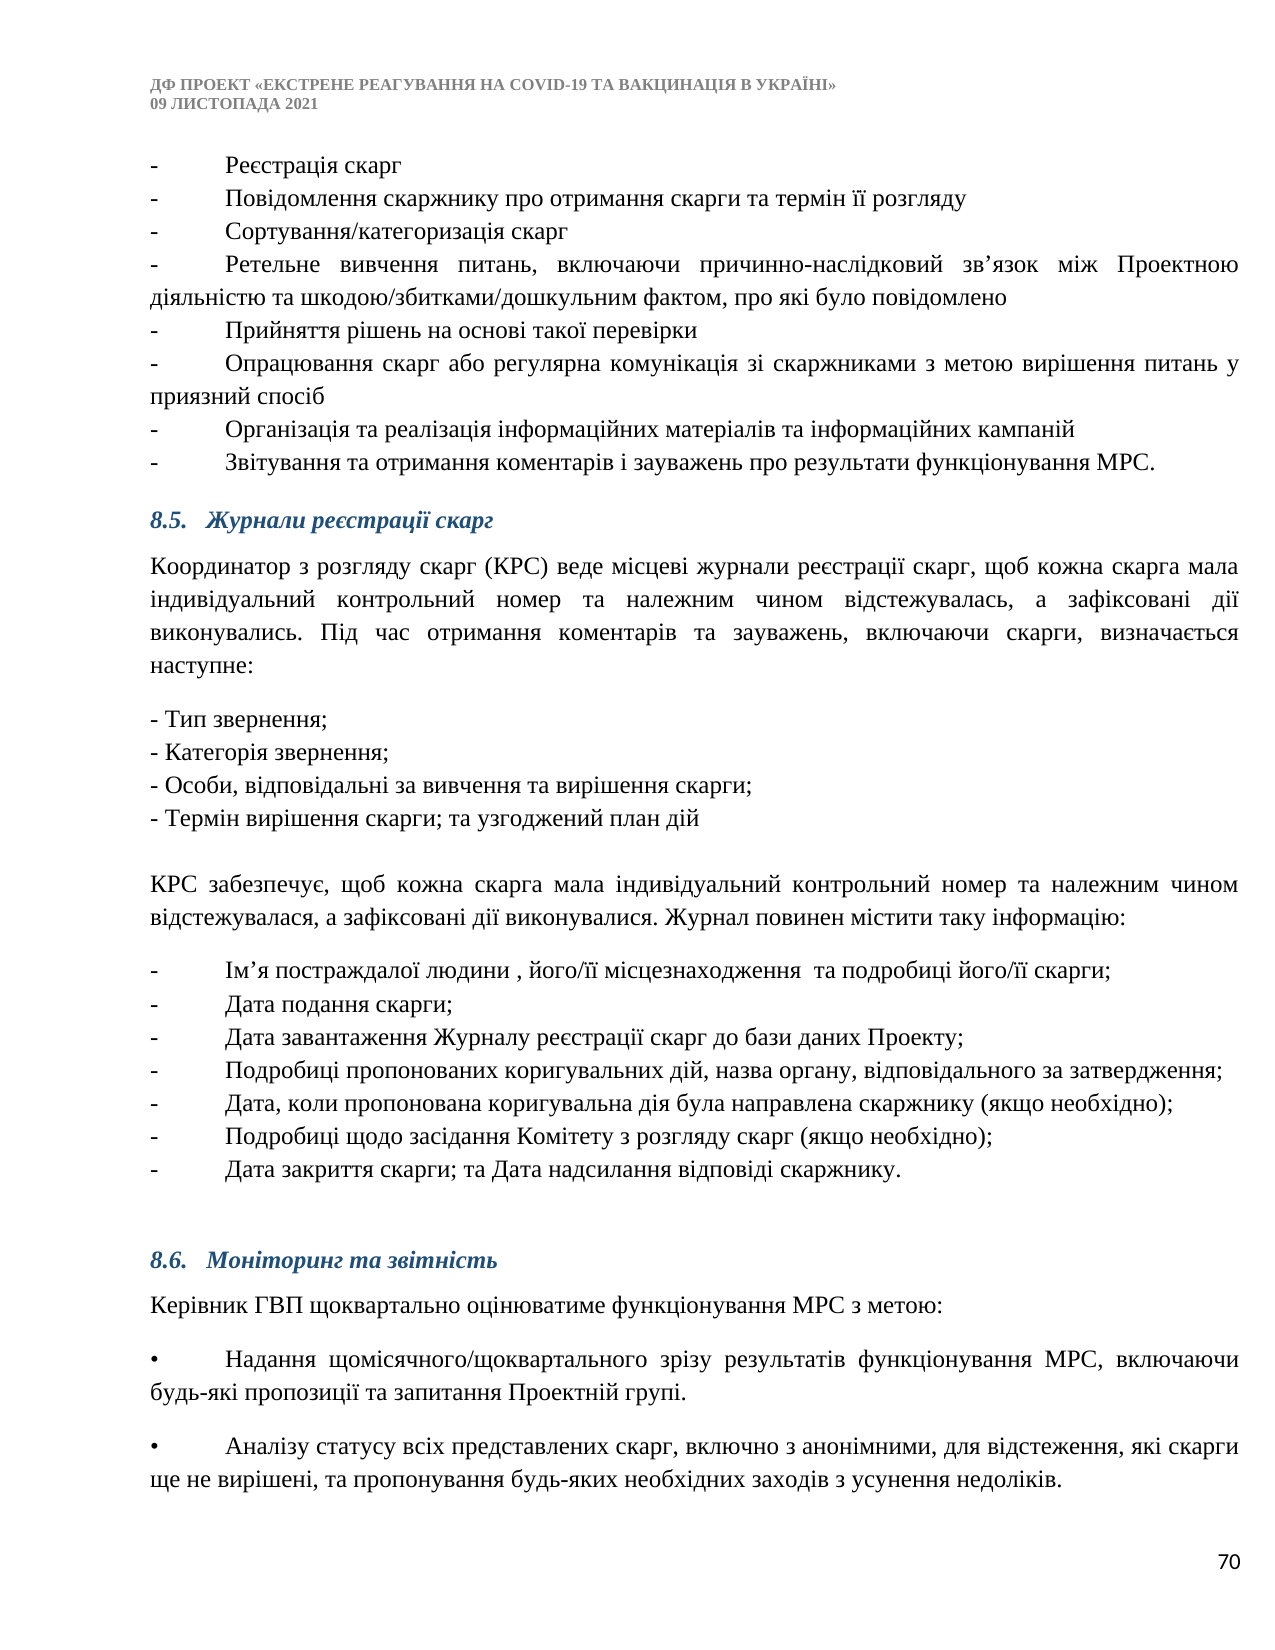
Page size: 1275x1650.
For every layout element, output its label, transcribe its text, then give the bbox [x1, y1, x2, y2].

text - Опрацювання скарг або регулярна комунікація зі скаржниками з метою вирішення питань у приязний спосіб [150, 348, 1240, 410]
text - Реєстрація скарг [150, 150, 1240, 179]
text - Звітування та отримання коментарів і зауважень про результати функціонування МРС. [150, 447, 1240, 476]
text • Аналізу статусу всіх представлених скарг, включно з анонімними, для відстеження, які скарги ще не вирішені, та пропонування будь-яких необхідних заходів з усунення недоліків. [150, 1431, 1240, 1493]
text - Дата закриття скарги; та Дата надсилання відповіді скаржнику. [150, 1154, 1240, 1182]
text - Сортування/категоризація скарг [150, 216, 1240, 245]
text - Подробиці щодо засідання Комітету з розгляду скарг (якщо необхідно); [150, 1121, 1240, 1149]
text - Організація та реалізація інформаційних матеріалів та інформаційних кампаній [150, 414, 1240, 443]
text - Категорія звернення; [150, 737, 1240, 765]
text - Дата, коли пропонована коригувальна дія була направлена скаржнику (якщо необхідно); [150, 1088, 1240, 1116]
text - Прийняття рішень на основі такої перевірки [150, 315, 1240, 344]
text Координатор з розгляду скарг (КРС) веде місцеві журнали реєстрації скарг, щоб кожна скарга мала індивідуальний контрольний номер та належним чином відстежувалась, а зафіксовані дії виконувались. Під час отримання коментарів та зауважень, включаючи скарги, визначається наступне: [150, 551, 1240, 678]
subtitle Журнали реєстрації скарг [150, 505, 1240, 534]
text - Дата завантаження Журналу реєстрації скарг до бази даних Проекту; [150, 1022, 1240, 1050]
text - Тип звернення; [150, 704, 1240, 732]
text - Ретельне вивчення питань, включаючи причинно-наслідковий зв’язок між Проектною діяльністю та шкодою/збитками/дошкульним фактом, про які було повідомлено [150, 249, 1240, 311]
text - Дата подання скарги; [150, 989, 1240, 1017]
text - Особи, відповідальні за вивчення та вирішення скарги; [150, 770, 1240, 798]
text - Подробиці пропонованих коригувальних дій, назва органу, відповідального за затвердження; [150, 1055, 1240, 1083]
text - Ім’я постраждалої людини , його/її місцезнаходження та подробиці його/її скарги; [150, 956, 1240, 984]
text - Термін вирішення скарги; та узгоджений план дій [150, 803, 1240, 831]
text Керівник ГВП щоквартально оцінюватиме функціонування МРС з метою: [150, 1290, 1240, 1319]
subtitle Моніторинг та звітність [150, 1245, 1240, 1273]
text КРС забезпечує, щоб кожна скарга мала індивідуальний контрольний номер та належним чином відстежувалася, а зафіксовані дії виконувалися. Журнал повинен містити таку інформацію: [150, 869, 1240, 931]
text - Повідомлення скаржнику про отримання скарги та термін її розгляду [150, 183, 1240, 212]
text • Надання щомісячного/щоквартального зрізу результатів функціонування МРС, включаючи будь-які пропозиції та запитання Проектній групі. [150, 1344, 1240, 1406]
